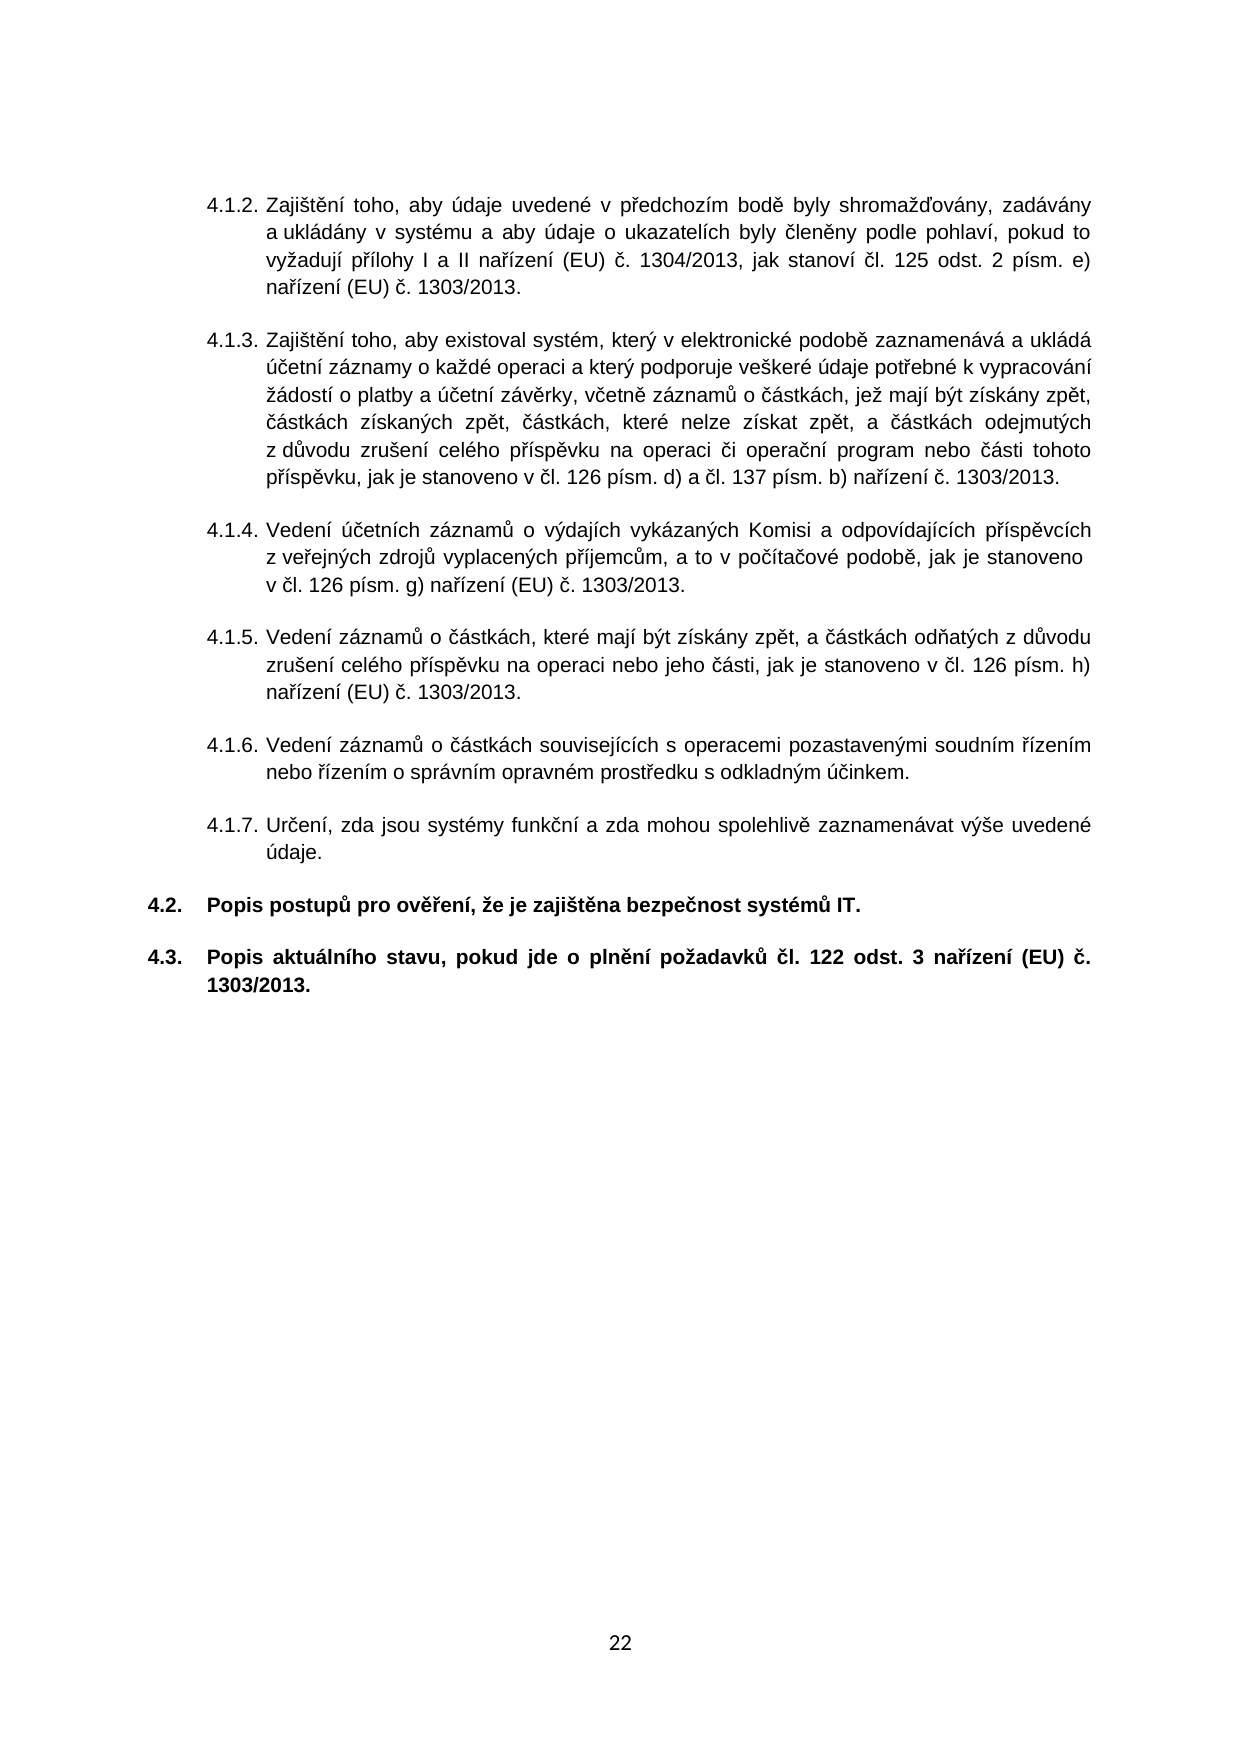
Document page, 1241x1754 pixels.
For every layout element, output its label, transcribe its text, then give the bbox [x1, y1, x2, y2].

list Vedení záznamů o částkách, které mají být získány zpět, a částkách odňatých z důvodu zrušení celého příspěvku na operaci nebo jeho části, jak je stanoveno v čl. 126 písm. h) nařízení (EU) č. 1303/2013. [207, 625, 1093, 704]
list Popis postupů pro ověření, že je zajištěna bezpečnost systémů IT. [148, 892, 1093, 916]
list Zajištění toho, aby údaje uvedené v předchozím bodě byly shromažďovány, zadávány a ukládány v systému a aby údaje o ukazatelích byly členěny podle pohlaví, pokud to vyžadují přílohy I a II nařízení (EU) č. 1304/2013, jak stanoví čl. 125 odst. 2 písm. e) nařízení (EU) č. 1303/2013. [207, 192, 1093, 299]
list Vedení záznamů o částkách souvisejících s operacemi pozastavenými soudním řízením nebo řízením o správním opravném prostředku s odkladným účinkem. [207, 732, 1093, 784]
list Zajištění toho, aby existoval systém, který v elektronické podobě zaznamenává a ukládá účetní záznamy o každé operaci a který podporuje veškeré údaje potřebné k vypracování žádostí o platby a účetní závěrky, včetně záznamů o částkách, jež mají být získány zpět, částkách získaných zpět, částkách, které nelze získat zpět, a částkách odejmutých z důvodu zrušení celého příspěvku na operaci či operační program nebo části tohoto příspěvku, jak je stanoveno v čl. 126 písm. d) a čl. 137 písm. b) nařízení č. 1303/2013. [207, 327, 1093, 489]
list Vedení účetních záznamů o výdajích vykázaných Komisi a odpovídajících příspěvcích z veřejných zdrojů vyplacených příjemcům, a to v počítačové podobě, jak je stanoveno v čl. 126 písm. g) nařízení (EU) č. 1303/2013. [207, 517, 1093, 596]
list Popis aktuálního stavu, pokud jde o plnění požadavků čl. 122 odst. 3 nařízení (EU) č. 1303/2013. [148, 945, 1093, 996]
list Určení, zda jsou systémy funkční a zda mohou spolehlivě zaznamenávat výše uvedené údaje. [207, 812, 1093, 864]
